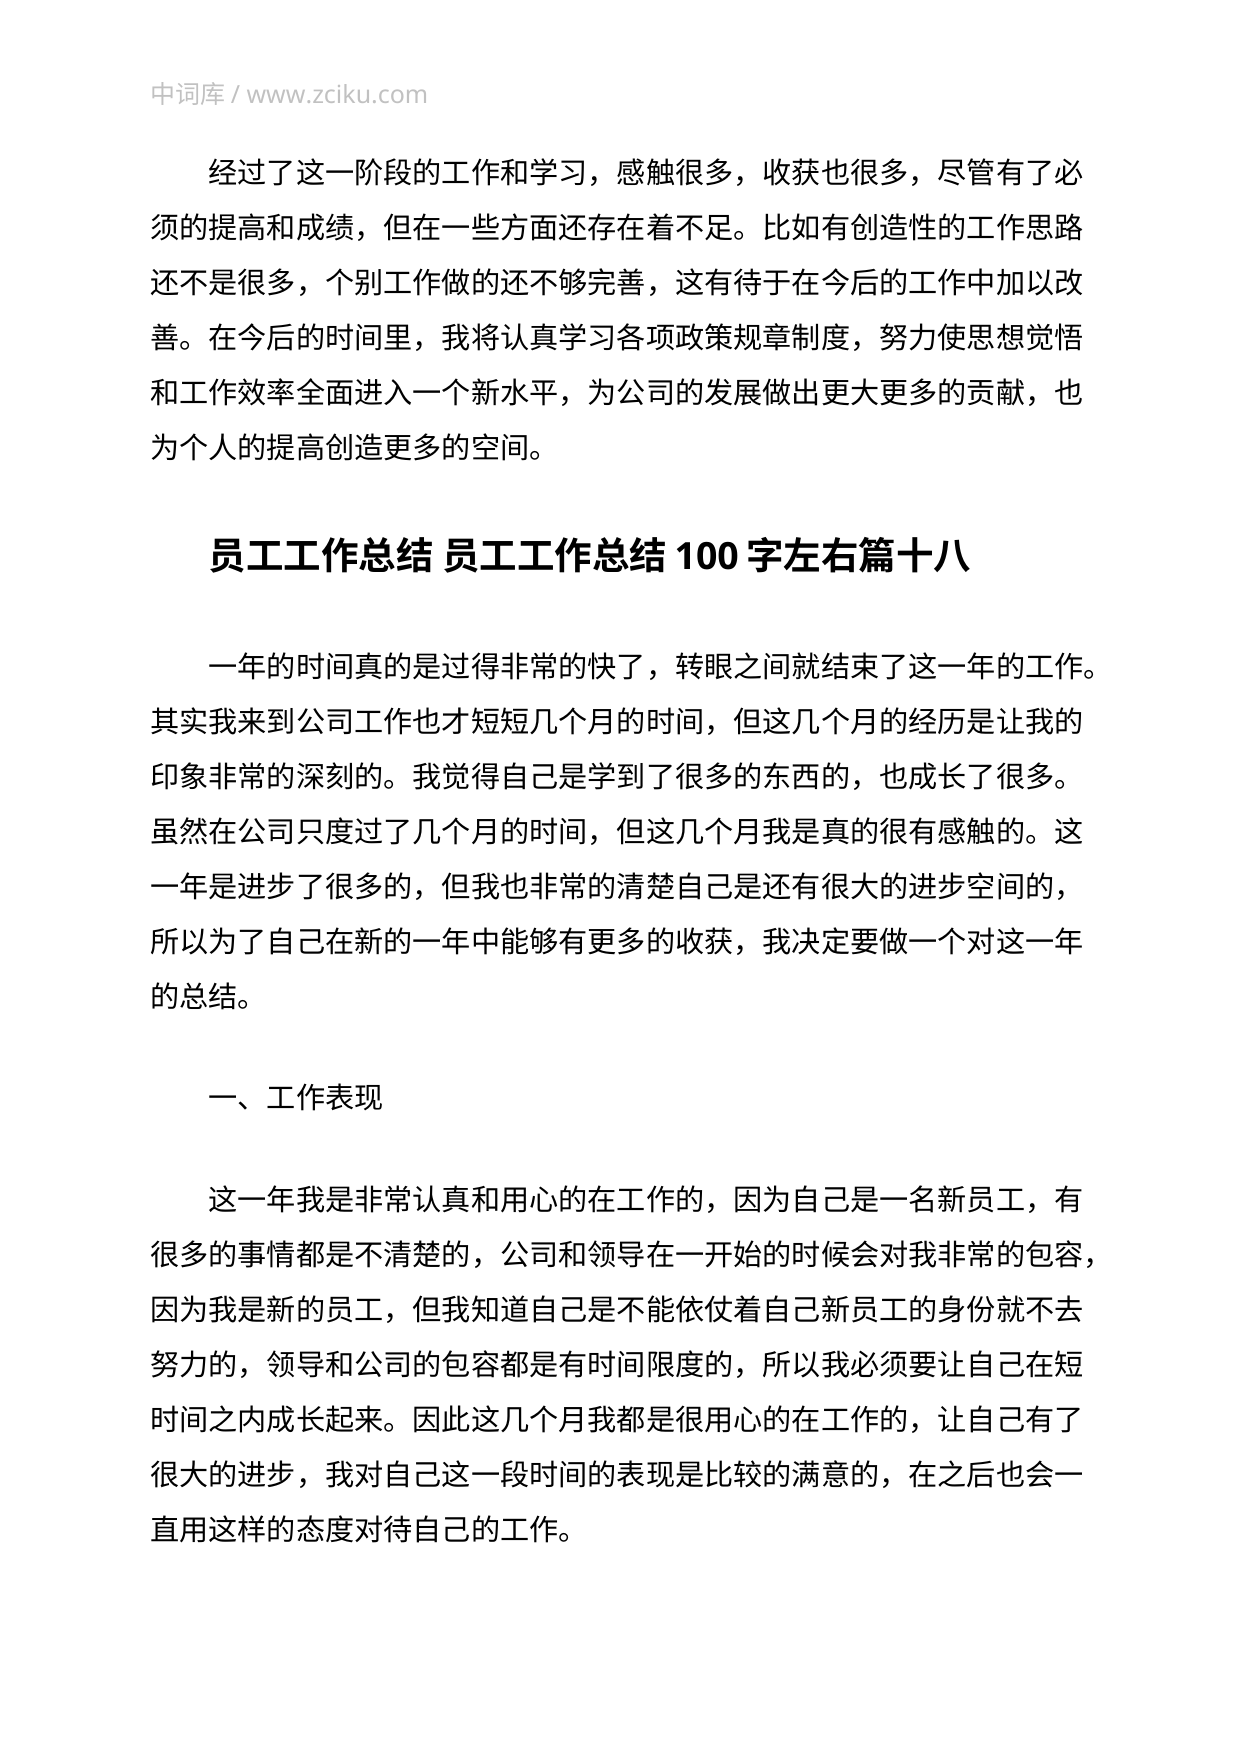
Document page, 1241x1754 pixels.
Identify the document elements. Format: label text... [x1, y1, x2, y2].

text 这一年我是非常认真和用心的在工作的，因为自己是一名新员工，有很多的事情都是不清楚的，公司和领导在一开始的时候会对我非常的包容，因为我是新的员工，但我知道自己是不能依仗着自己新员工的身份就不去努力的，领导和公司的包容都是有时间限度的，所以我必须要让自己在短时间之内成长起来。因此这几个月我都是很用心的在工作的，让自己有了很大的进步，我对自己这一段时间的表现是比较的满意的，在之后也会一直用这样的态度对待自己的工作。 [150, 1177, 1090, 1548]
text 一、工作表现 [150, 1075, 1090, 1117]
text 员工工作总结 员工工作总结100字左右篇十八 [150, 526, 1090, 581]
text 一年的时间真的是过得非常的快了，转眼之间就结束了这一年的工作。其实我来到公司工作也才短短几个月的时间，但这几个月的经历是让我的印象非常的深刻的。我觉得自己是学到了很多的东西的，也成长了很多。虽然在公司只度过了几个月的时间，但这几个月我是真的很有感触的。这一年是进步了很多的，但我也非常的清楚自己是还有很大的进步空间的，所以为了自己在新的一年中能够有更多的收获，我决定要做一个对这一年的总结。 [150, 644, 1090, 1016]
text 经过了这一阶段的工作和学习，感触很多，收获也很多，尽管有了必须的提高和成绩，但在一些方面还存在着不足。比如有创造性的工作思路还不是很多，个别工作做的还不够完善，这有待于在今后的工作中加以改善。在今后的时间里，我将认真学习各项政策规章制度，努力使思想觉悟和工作效率全面进入一个新水平，为公司的发展做出更大更多的贡献，也为个人的提高创造更多的空间。 [150, 150, 1090, 467]
